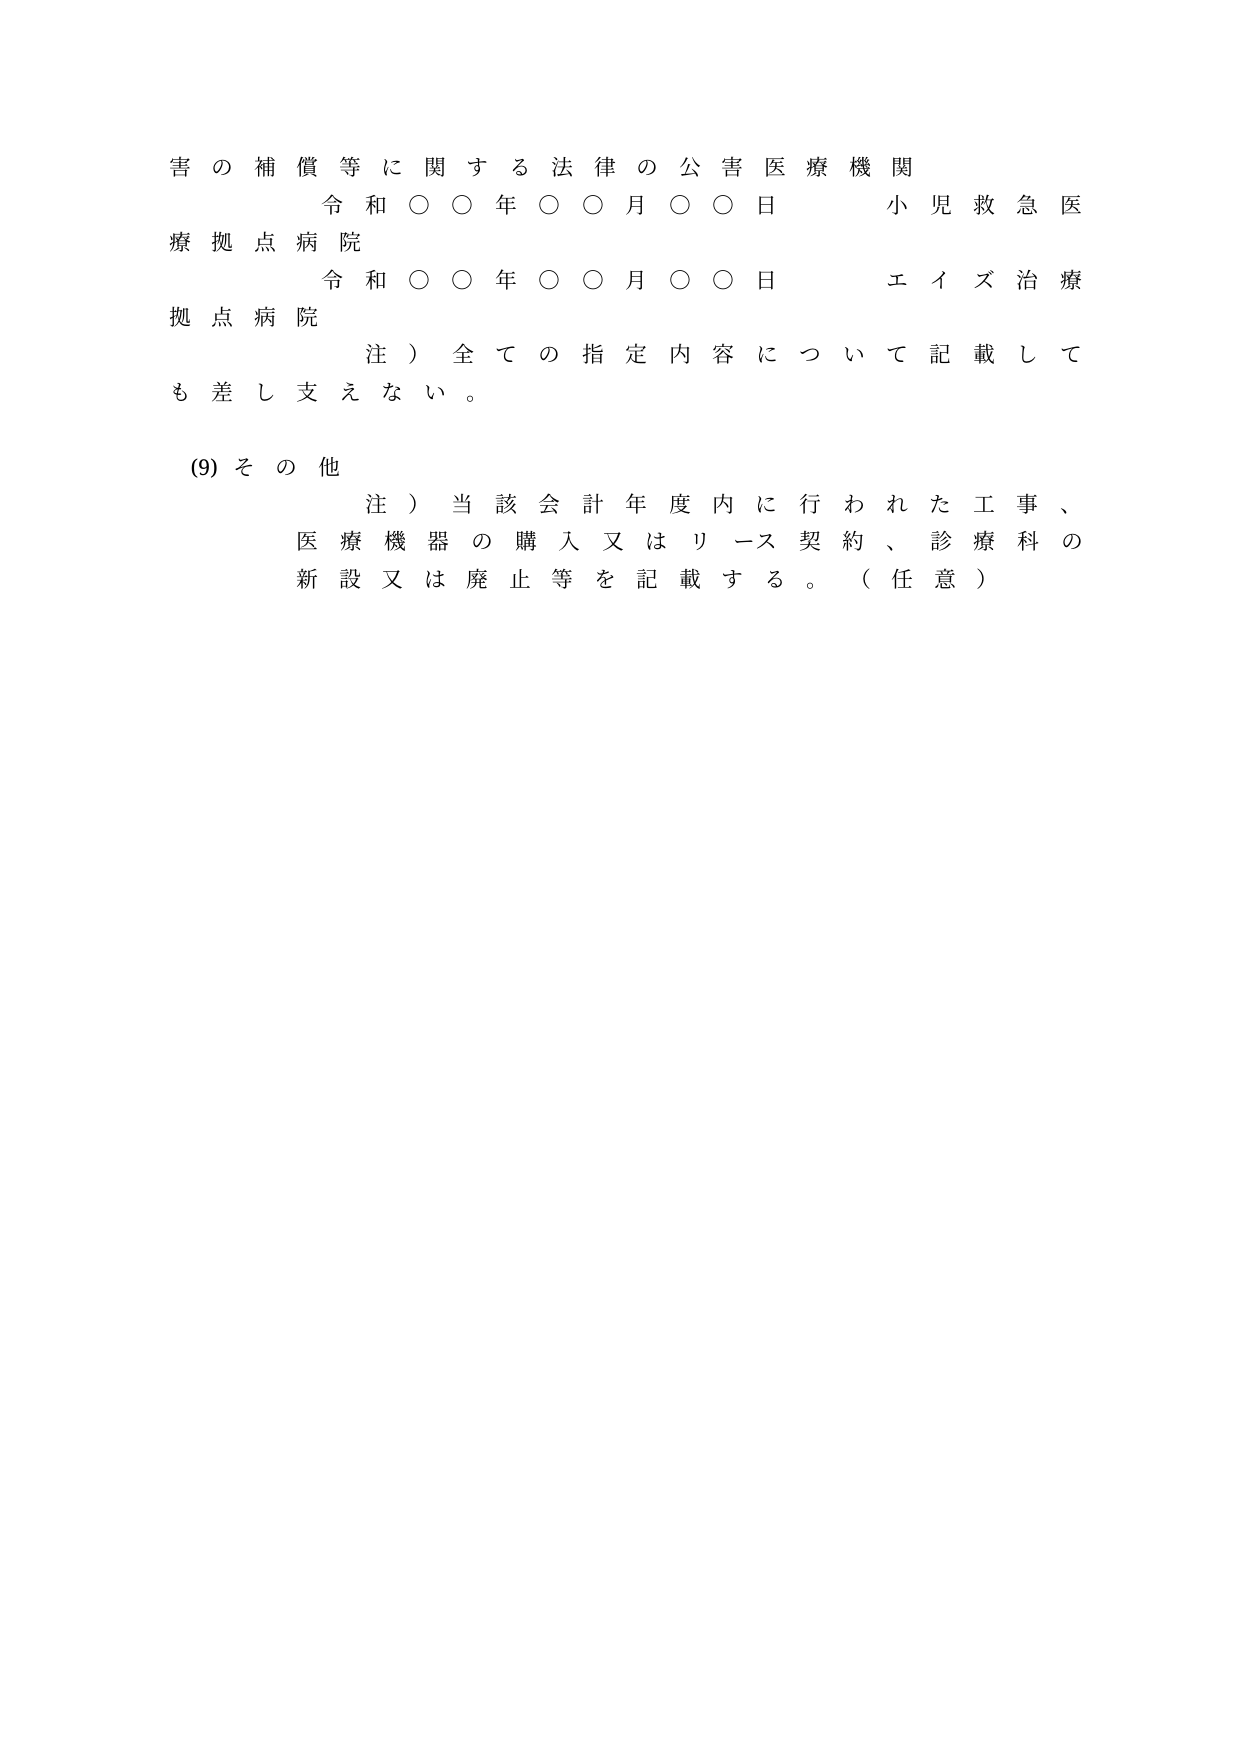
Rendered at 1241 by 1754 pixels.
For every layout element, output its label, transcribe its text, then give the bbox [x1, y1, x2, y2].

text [148, 148, 1104, 185]
text 令和○○年○○月○○日 エイズ治療拠点病院 [148, 260, 1104, 335]
text 注）全ての指定内容について記載しても差し支えない。 [148, 335, 1104, 409]
text (9) その他 [148, 447, 1104, 484]
text 令和○○年○○月○○日 小児救急医療拠点病院 [148, 185, 1104, 260]
text 注）当該会計年度内に行われた工事、医療機器の購入又はリース契約、診療科の新設又は廃止等を記載する。（任意） [148, 484, 1104, 596]
